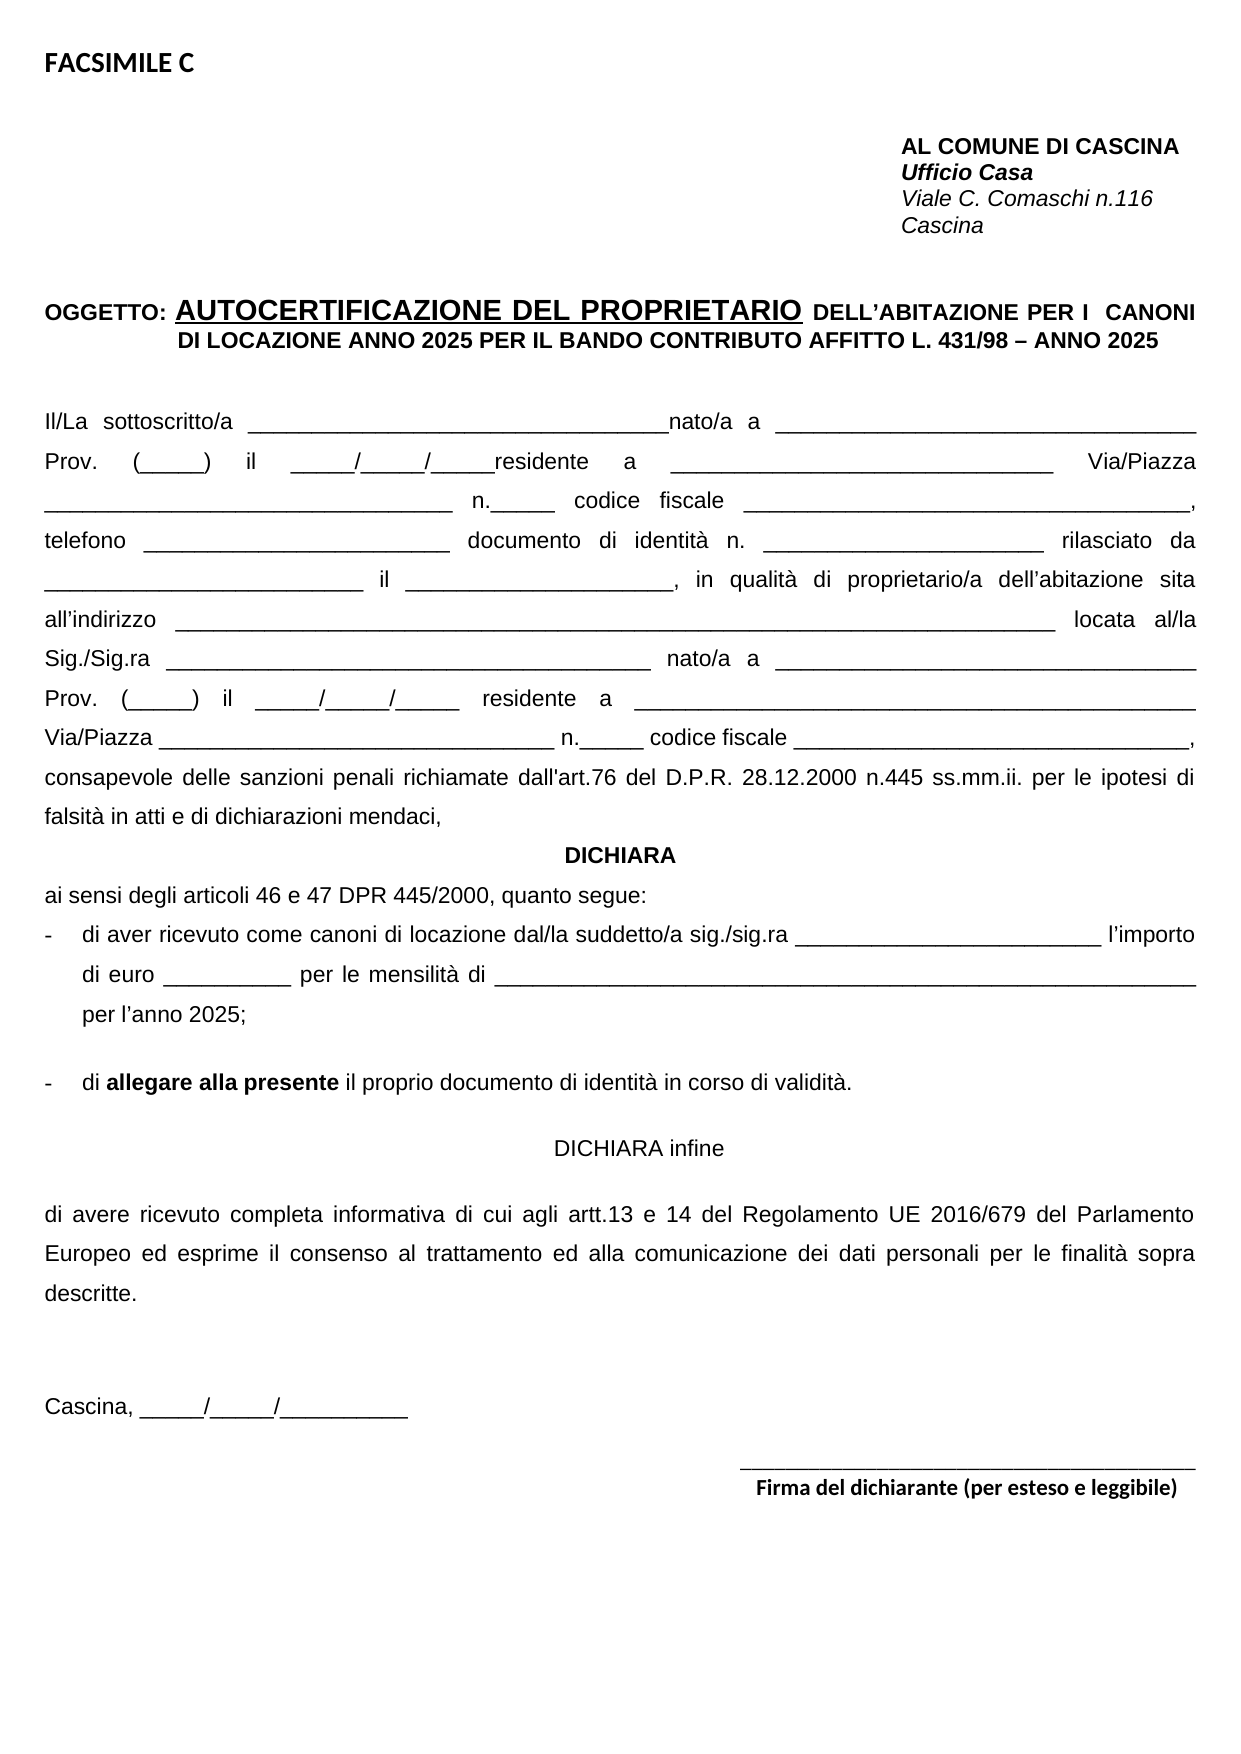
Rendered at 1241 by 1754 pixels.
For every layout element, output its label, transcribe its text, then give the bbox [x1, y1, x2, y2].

text FACSIMILE C [44, 44, 1196, 80]
text OGGETTO: AUTOCERTIFICAZIONE DEL PROPRIETARIO DELL’ABITAZIONE PER I CANONI DI LOCAZIONE ANNO 2025 PER IL BANDO CONTRIBUTO AFFITTO L. 431/98 – ANNO 2025 [44, 293, 1196, 353]
list di allegare alla presente il proprio documento di identità in corso di validità. [44, 1069, 1196, 1095]
text Firma del dichiarante (per esteso e leggibile) [738, 1473, 1196, 1501]
text Cascina [901, 212, 1196, 238]
text di avere ricevuto completa informativa di cui agli artt.13 e 14 del Regolamento UE 2016/679 del Parlamento Europeo ed esprime il consenso al trattamento ed alla comunicazione dei dati personali per le finalità sopra descritte. [44, 1201, 1196, 1306]
text Viale C. Comaschi n.116 [901, 185, 1196, 212]
text DICHIARA [44, 842, 1196, 869]
text ________________________________________ [44, 1445, 1196, 1473]
text consapevole delle sanzioni penali richiamate dall'art.76 del D.P.R. 28.12.2000 n.445 ss.mm.ii. per le ipotesi di falsità in atti e di dichiarazioni mendaci, [44, 763, 1196, 829]
text Cascina, _____/_____/__________ [44, 1393, 1196, 1419]
text AL COMUNE DI CASCINA [901, 133, 1196, 159]
list DICHIARA infine [82, 1135, 1196, 1161]
text Ufficio Casa [901, 159, 1196, 185]
text Il/La sottoscritto/a _________________________________nato/a a _________________________________ Prov. (_____) il _____/_____/_____residente a ______________________________ Via/Piazza ________________________________ n._____ codice fiscale ___________________________________, telefono ________________________ documento di identità n. ______________________ rilasciato da _________________________ il _____________________, in qualità di proprietario/a dell’abitazione sita all’indirizzo _____________________________________________________________________ locata al/la Sig./Sig.ra ______________________________________ nato/a a _________________________________ Prov. (_____) il _____/_____/_____ residente a ____________________________________________ Via/Piazza _______________________________ n._____ codice fiscale _______________________________, [44, 408, 1196, 750]
list di aver ricevuto come canoni di locazione dal/la suddetto/a sig./sig.ra ________________________ l’importo di euro __________ per le mensilità di _______________________________________________________ per l’anno 2025; [44, 921, 1196, 1027]
text ai sensi degli articoli 46 e 47 DPR 445/2000, quanto segue: [44, 882, 1196, 908]
